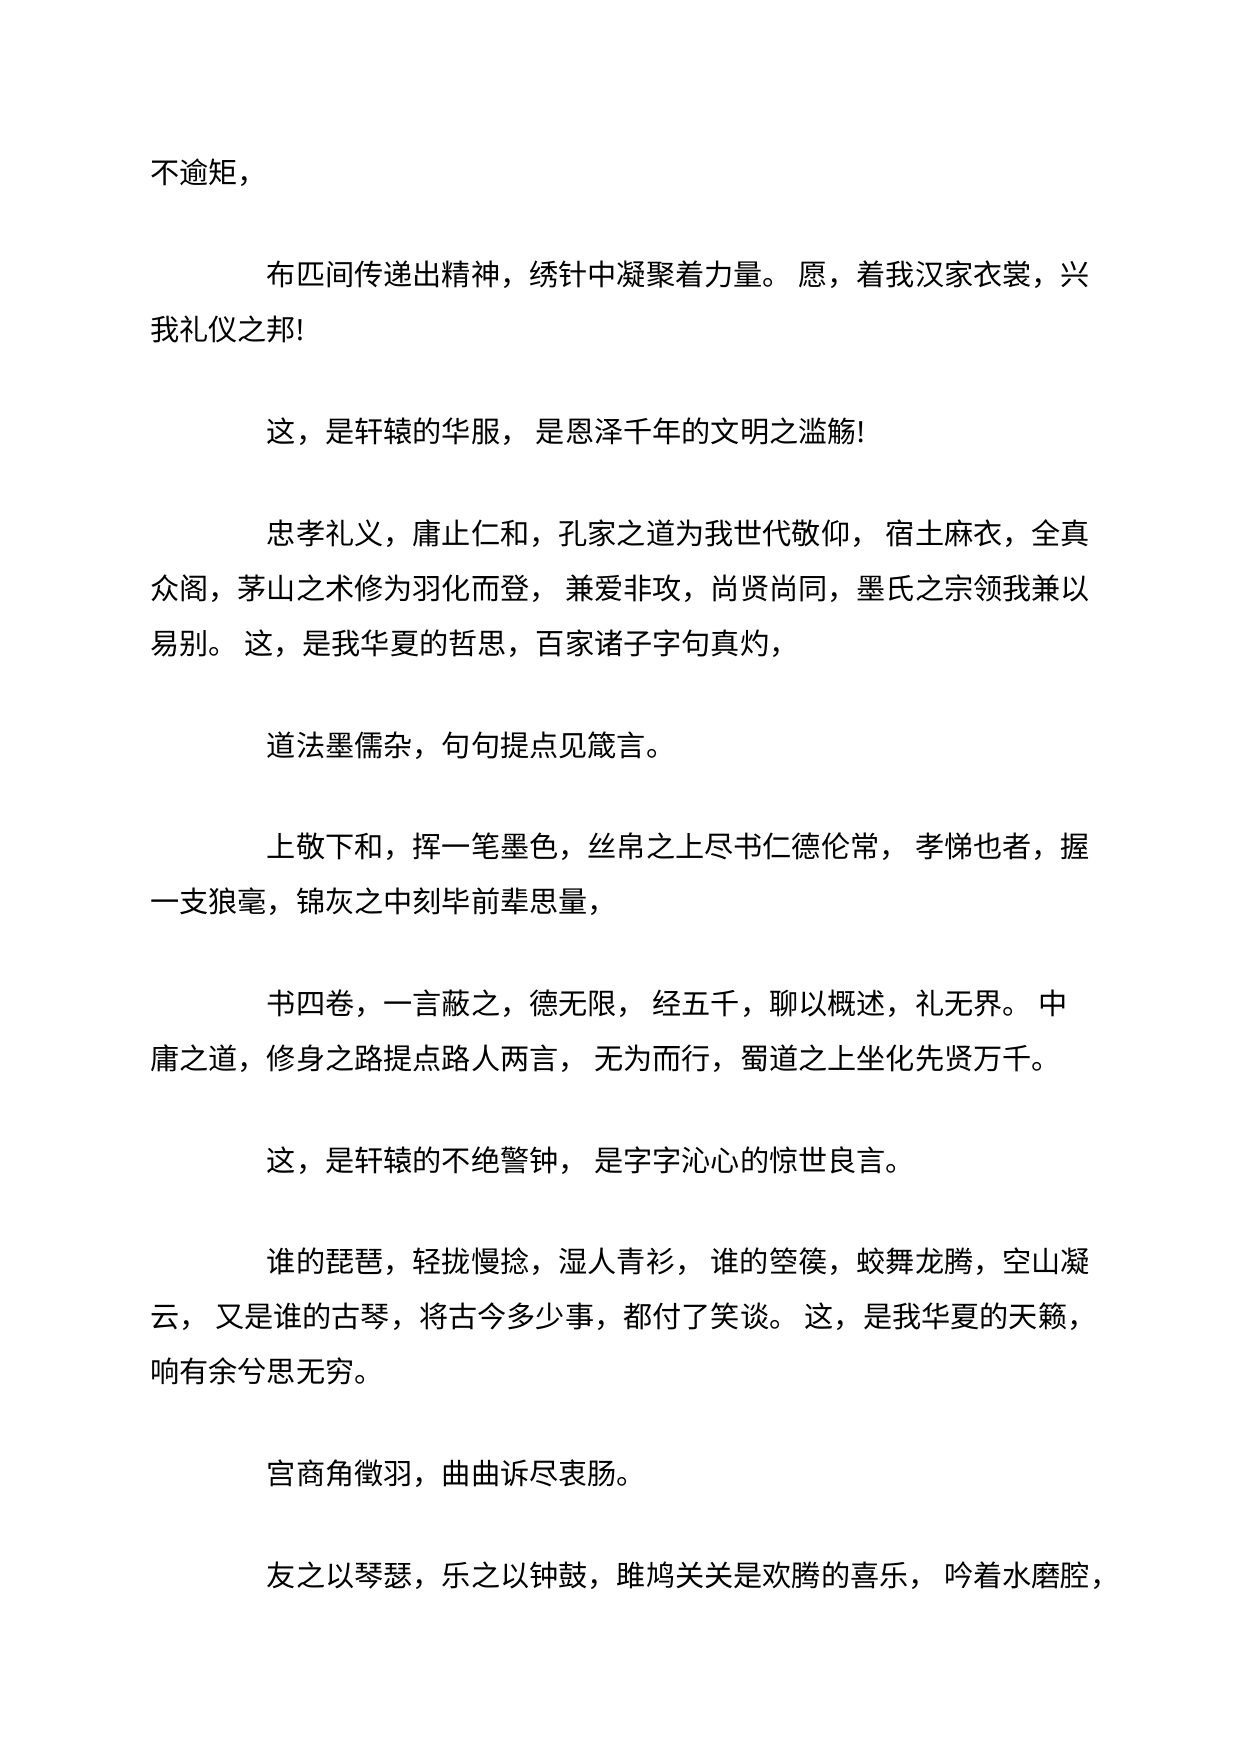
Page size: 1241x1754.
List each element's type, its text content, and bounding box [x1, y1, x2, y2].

text 书四卷，一言蔽之，德无限， 经五千，聊以概述，礼无界。 中庸之道，修身之路提点路人两言， 无为而行，蜀道之上坐化先贤万千。 [150, 981, 1090, 1078]
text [150, 1552, 1090, 1595]
text 布匹间传递出精神，绣针中凝聚着力量。 愿，着我汉家衣裳，兴我礼仪之邦! [150, 252, 1090, 349]
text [150, 150, 1090, 192]
text 上敬下和，挥一笔墨色，丝帛之上尽书仁德伦常， 孝悌也者，握一支狼毫，锦灰之中刻毕前辈思量， [150, 824, 1090, 921]
text 谁的琵琶，轻拢慢捻，湿人青衫， 谁的箜篌，蛟舞龙腾，空山凝云， 又是谁的古琴，将古今多少事，都付了笑谈。 这，是我华夏的天籁，响有余兮思无穷。 [150, 1239, 1090, 1391]
text 道法墨儒杂，句句提点见箴言。 [150, 722, 1090, 764]
text 这，是轩辕的不绝警钟， 是字字沁心的惊世良言。 [150, 1137, 1090, 1179]
text 忠孝礼义，庸止仁和，孔家之道为我世代敬仰， 宿土麻衣，全真众阁，茅山之术修为羽化而登， 兼爱非攻，尚贤尚同，墨氏之宗领我兼以易别。 这，是我华夏的哲思，百家诸子字句真灼， [150, 511, 1090, 663]
text 宫商角徵羽，曲曲诉尽衷肠。 [150, 1451, 1090, 1493]
text 这，是轩辕的华服， 是恩泽千年的文明之滥觞! [150, 409, 1090, 451]
